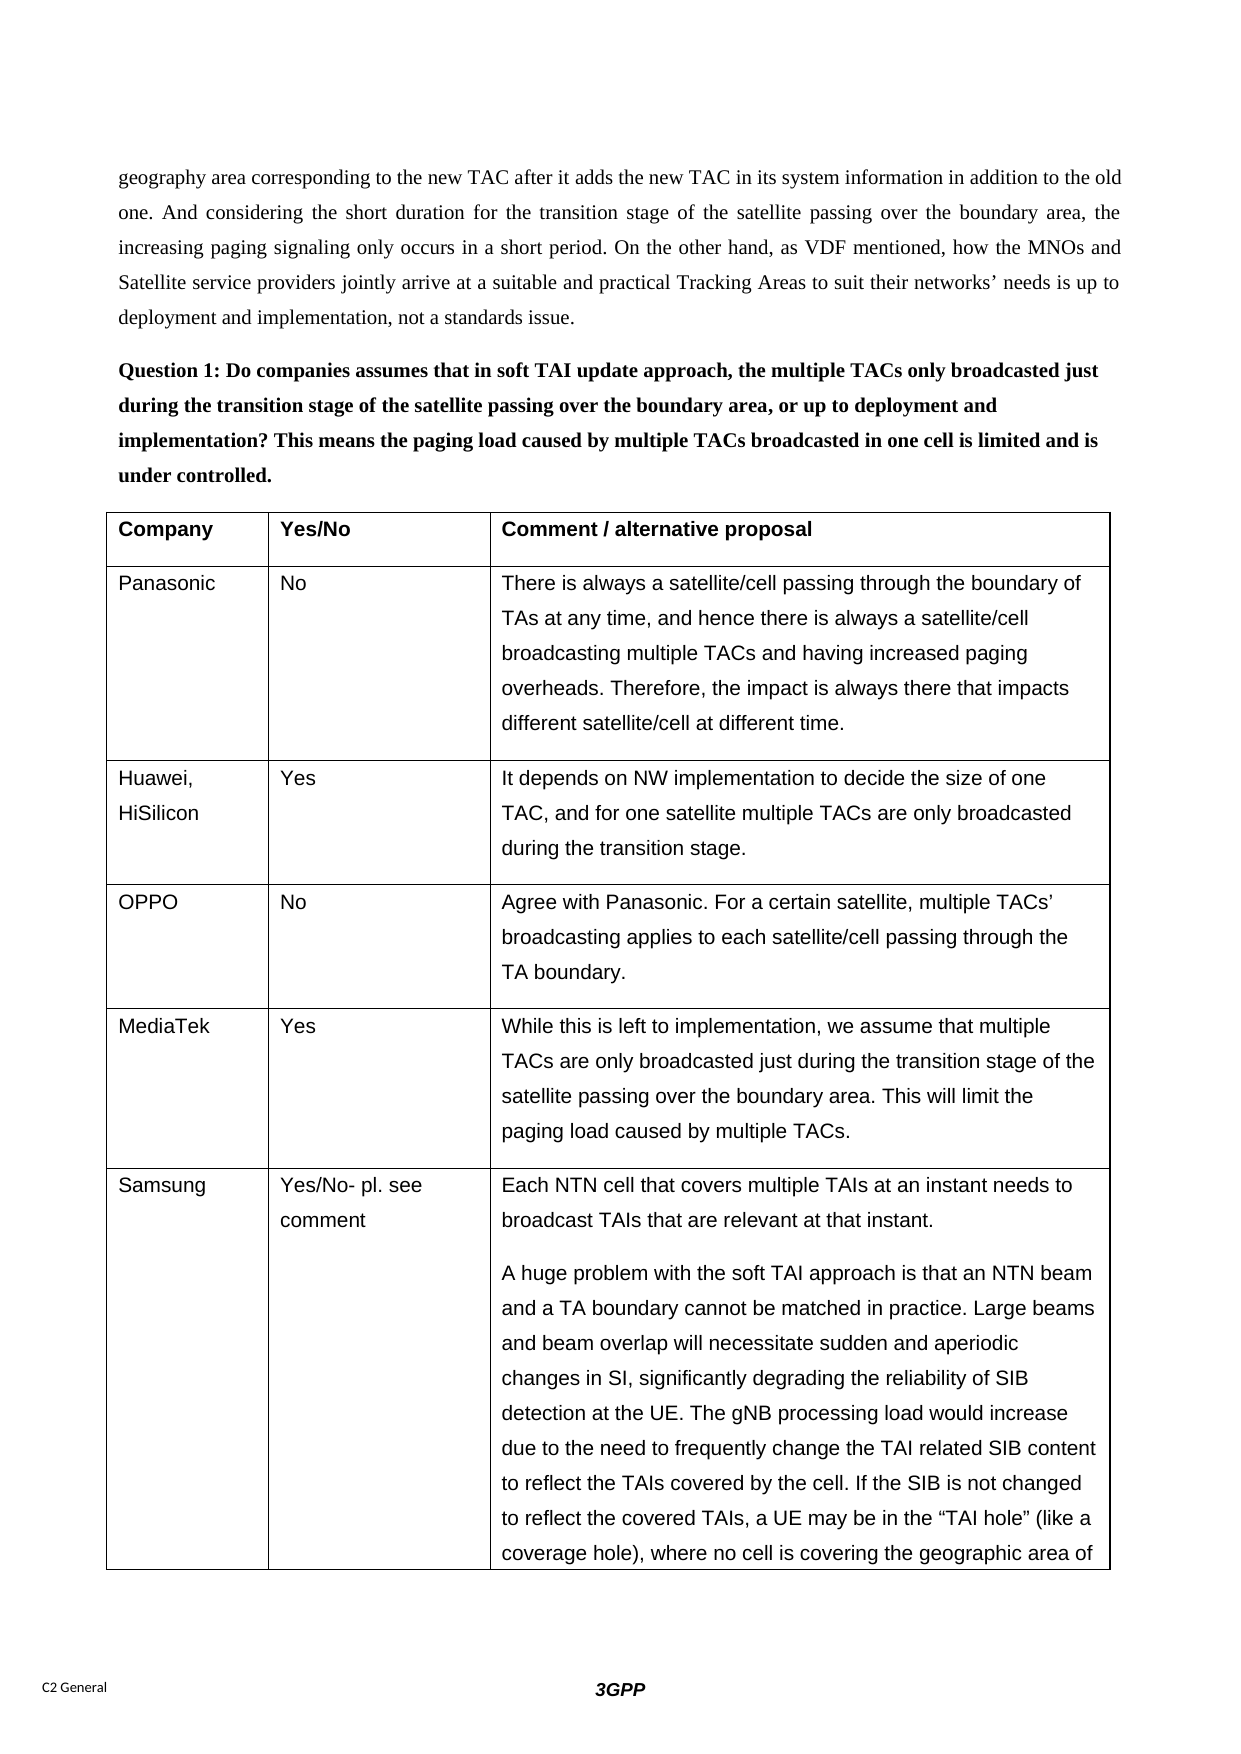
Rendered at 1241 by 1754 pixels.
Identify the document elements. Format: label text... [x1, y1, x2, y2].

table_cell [269, 1169, 490, 1569]
table_header Yes/No [269, 513, 490, 566]
table_cell OPPO [107, 885, 268, 1008]
table_cell Yes [269, 761, 490, 884]
table_cell Yes [269, 1009, 490, 1167]
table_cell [491, 1169, 1109, 1569]
table_header Comment / alternative proposal [491, 513, 1109, 566]
table_header Company [107, 513, 268, 566]
table_cell There is always a satellite/cell passing through the boundary of TAs at any time, and hence there is always a satellite/cell broadcasting multiple TACs and having increased paging overheads. Therefore, the impact is always there that impacts different satellite/cell at different time. [491, 567, 1109, 760]
table_cell No [269, 567, 490, 760]
table_cell No [269, 885, 490, 1008]
table_cell Agree with Panasonic. For a certain satellite, multiple TACs’ broadcasting applies to each satellite/cell passing through the TA boundary. [491, 885, 1109, 1008]
text Question 1: Do companies assumes that in soft TAI update approach, the multiple TACs only broadcasted just during the transition stage of the satellite passing over the boundary area, or up to deployment and implementation? This means the paging load caused by multiple TACs broadcasted in one cell is limited and is under controlled. [118, 353, 1122, 491]
table_cell MediaTek [107, 1009, 268, 1167]
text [118, 160, 1122, 333]
table_cell While this is left to implementation, we assume that multiple TACs are only broadcasted just during the transition stage of the satellite passing over the boundary area. This will limit the paging load caused by multiple TACs. [491, 1009, 1109, 1167]
table_cell Panasonic [107, 567, 268, 760]
table_cell It depends on NW implementation to decide the size of one TAC, and for one satellite multiple TACs are only broadcasted during the transition stage. [491, 761, 1109, 884]
table_cell Huawei, HiSilicon [107, 761, 268, 884]
table_cell Samsung [107, 1169, 268, 1569]
